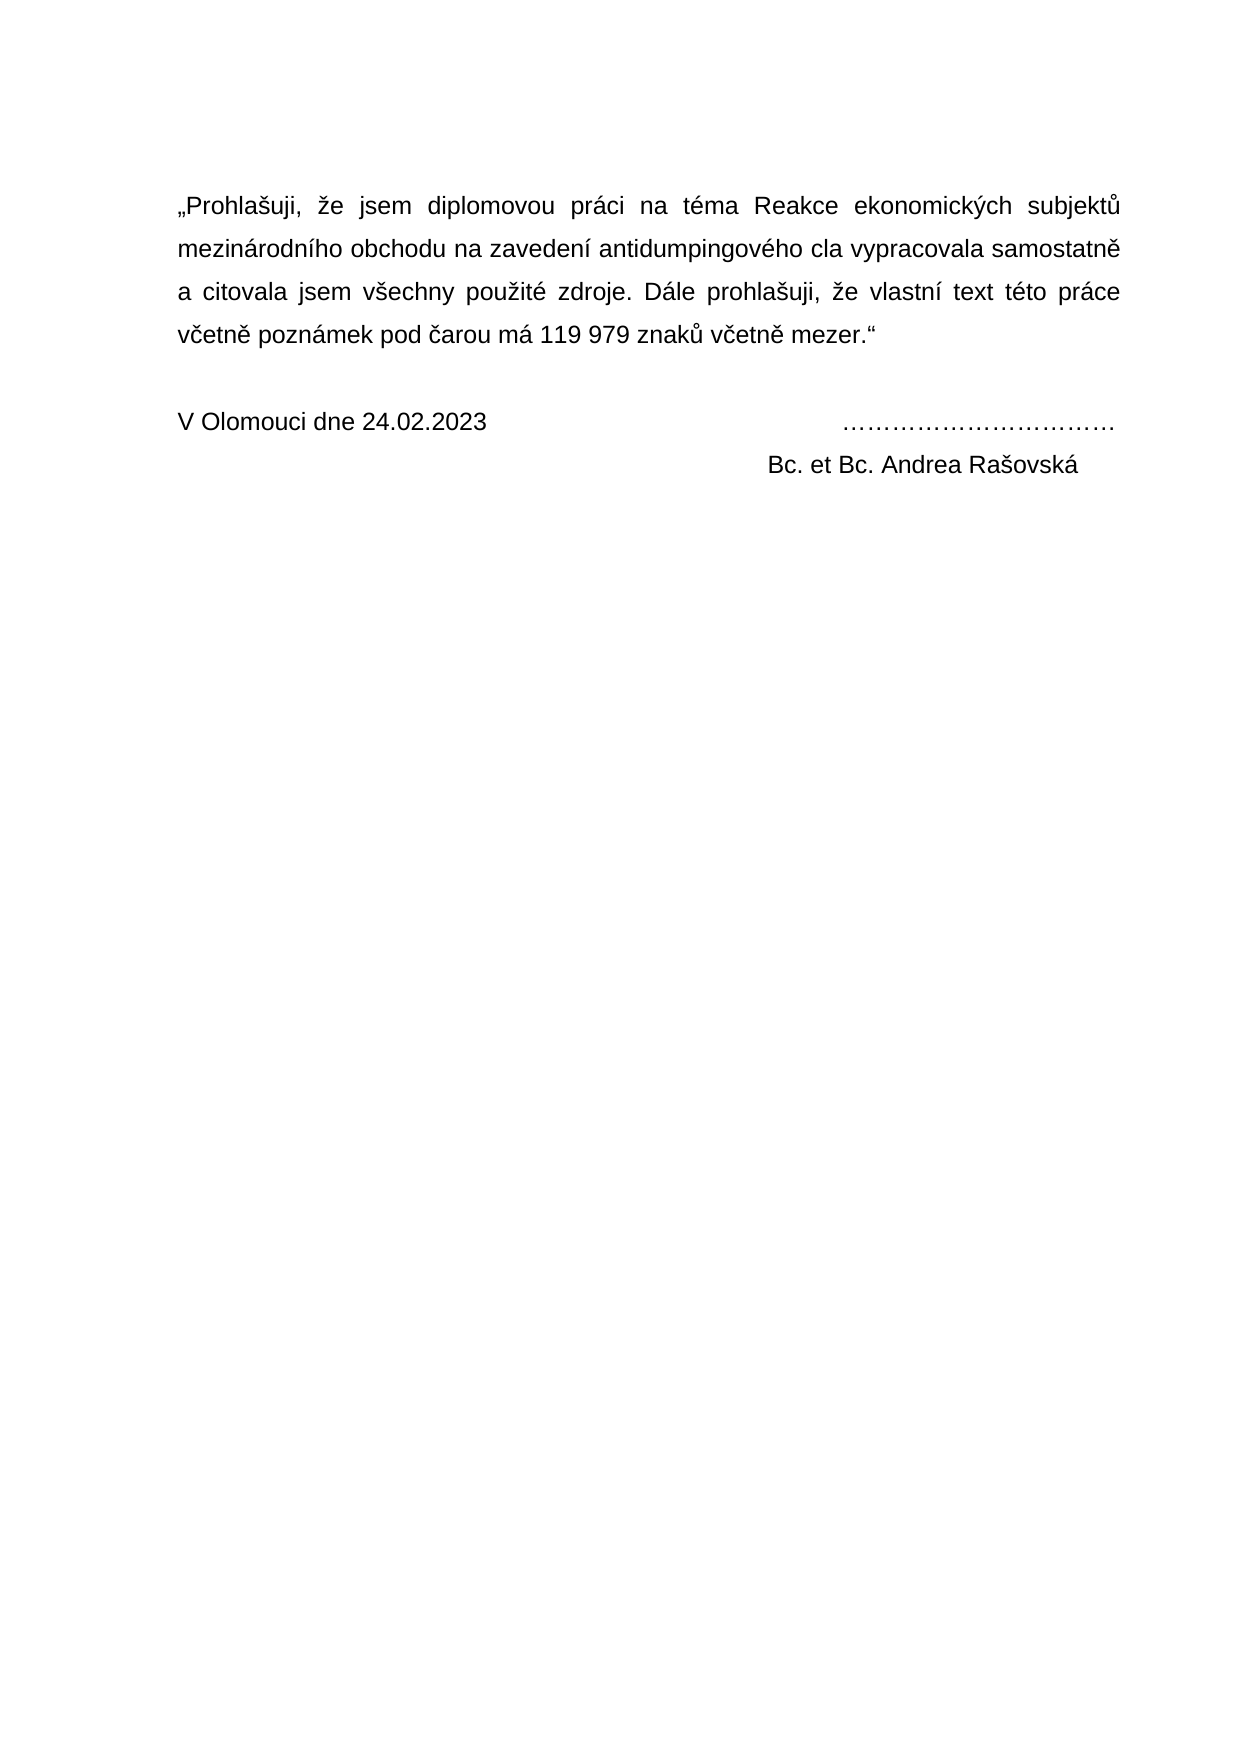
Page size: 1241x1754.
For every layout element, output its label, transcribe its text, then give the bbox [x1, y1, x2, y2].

text Bc. et Bc. Andrea Rašovská [177, 449, 1122, 478]
text V Olomouci dne 24.02.2023 …………………………… [177, 406, 1122, 435]
text „Prohlašuji, že jsem diplomovou práci na téma Reakce ekonomických subjektů mezinárodního obchodu na zavedení antidumpingového cla vypracovala samostatně a citovala jsem všechny použité zdroje. Dále prohlašuji, že vlastní text této práce včetně poznámek pod čarou má 119 979 znaků včetně mezer.“ [177, 191, 1122, 349]
